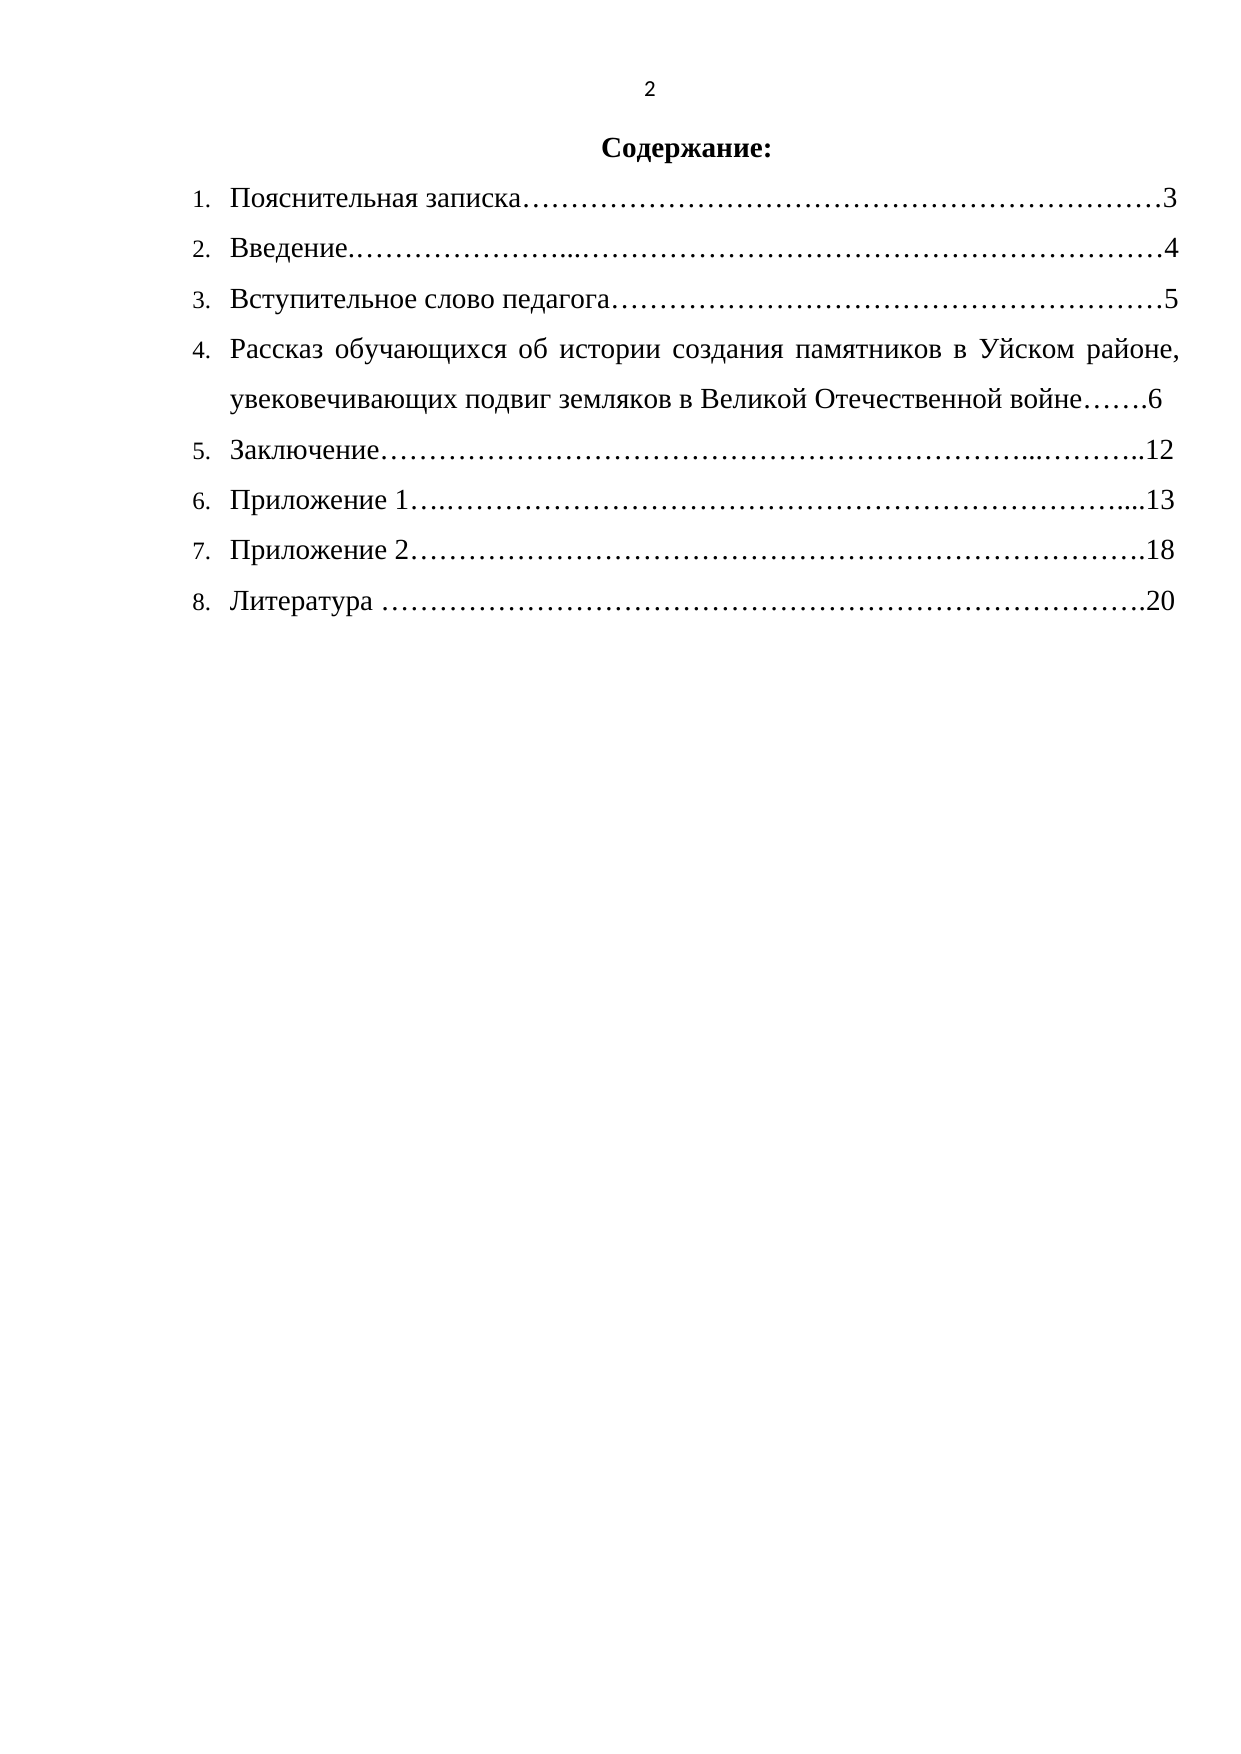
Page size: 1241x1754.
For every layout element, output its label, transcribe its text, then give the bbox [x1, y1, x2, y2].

list Пояснительная записка…………………………………………………………3 [192, 180, 1181, 214]
list Рассказ обучающихся об истории создания памятников в Уйском районе, увековечивающих подвиг земляков в Великой Отечественной войне…….6 [192, 331, 1181, 415]
text Содержание: [118, 130, 1181, 163]
list Приложение 2………………………………………………………………….18 [192, 532, 1181, 566]
list Вступительное слово педагога…………………………………………………5 [192, 281, 1181, 314]
list Введение.…………………...……………………………………………………4 [192, 231, 1181, 264]
list Приложение 1….……………………………………………………………....13 [192, 482, 1181, 516]
list Литература …………………………………………………………………….20 [192, 583, 1181, 616]
list Заключение…………………………………………………………...………..12 [192, 432, 1181, 465]
